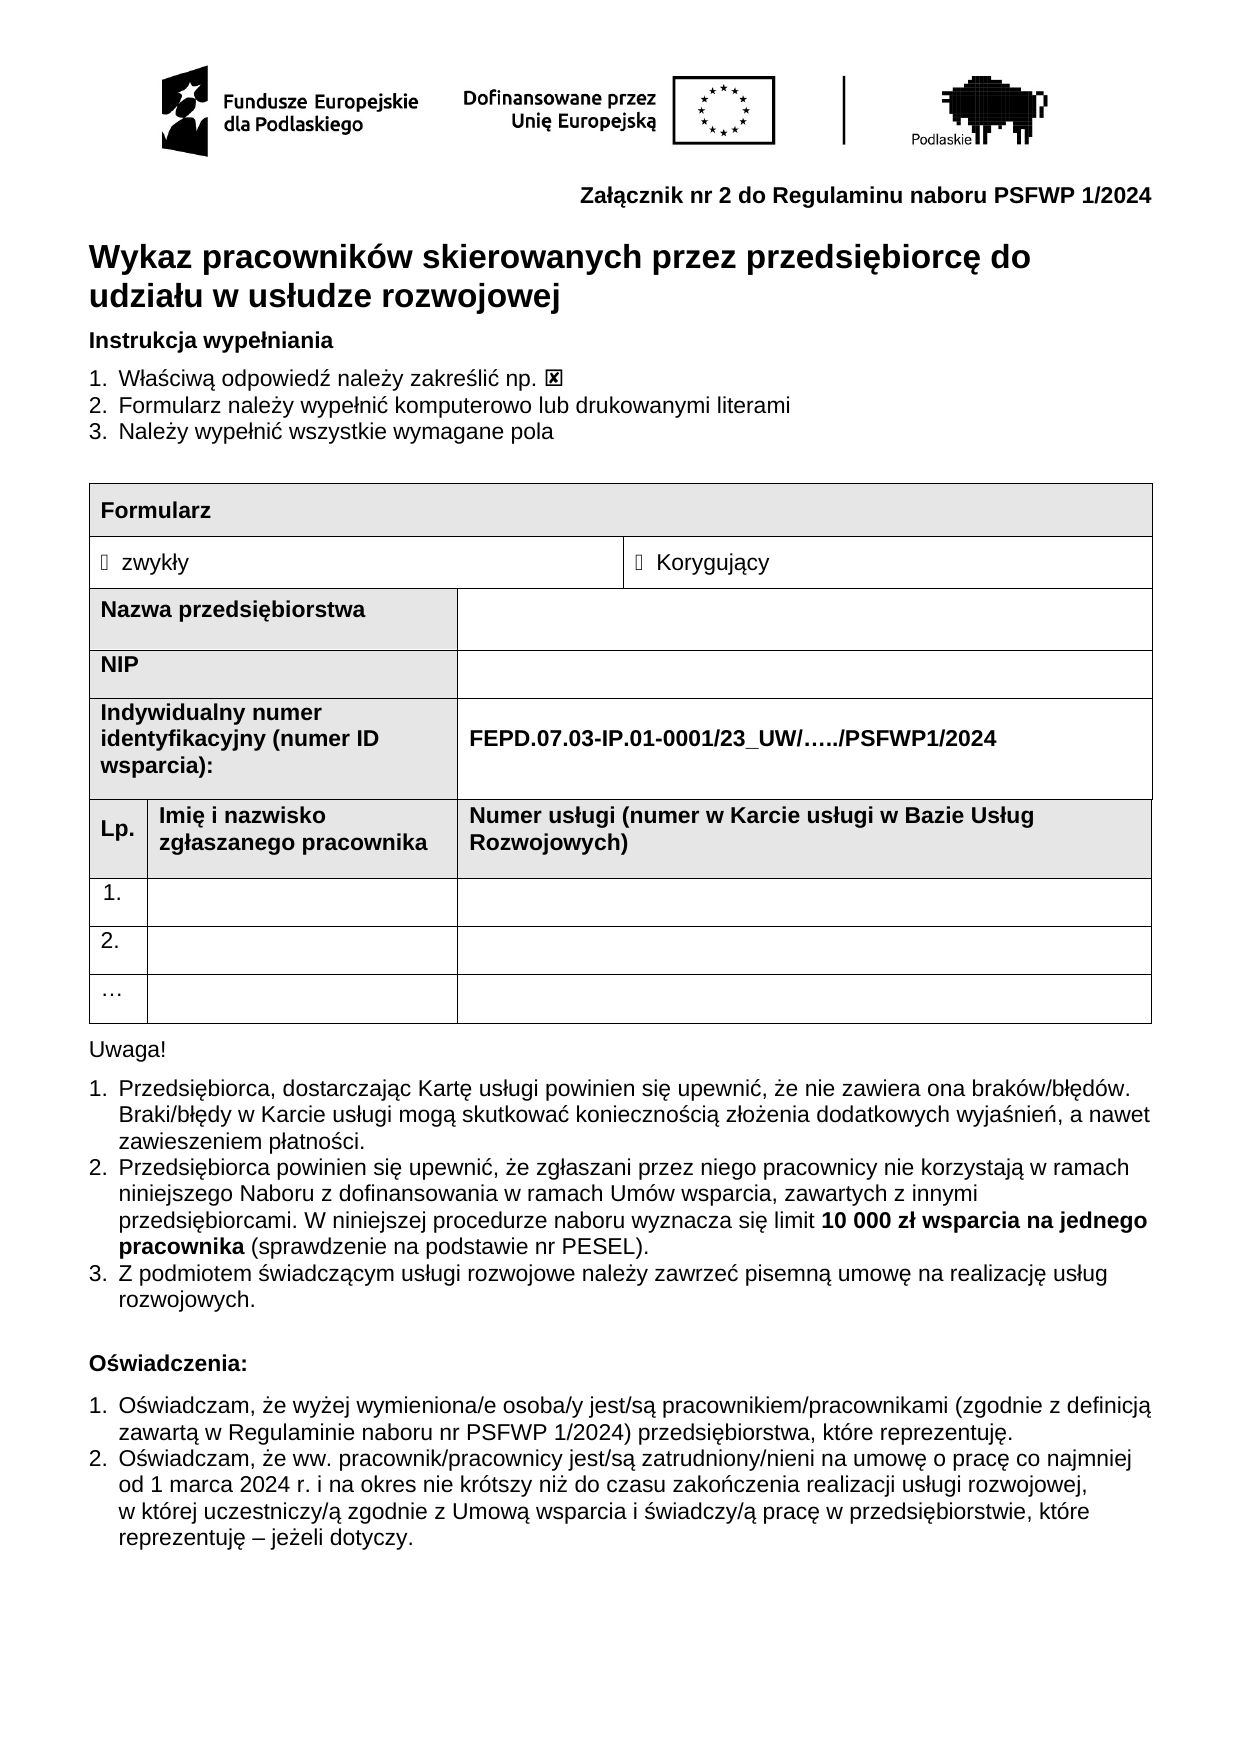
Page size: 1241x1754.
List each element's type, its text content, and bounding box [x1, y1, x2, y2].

table_cell [148, 927, 457, 974]
list Oświadczam, że ww. pracownik/pracownicy jest/są zatrudniony/nieni na umowę o pracę co najmniej od 1 marca 2024 r. i na okres nie krótszy niż do czasu zakończenia realizacji usługi rozwojowej, w której uczestniczy/ą zgodnie z Umową wsparcia i świadczy/ą pracę w przedsiębiorstwie, które reprezentuję – jeżeli dotyczy. [89, 1445, 1152, 1551]
table_cell … [90, 975, 147, 1023]
list Przedsiębiorca, dostarczając Kartę usługi powinien się upewnić, że nie zawiera ona braków/błędów. Braki/błędy w Karcie usługi mogą skutkować koniecznością złożenia dodatkowych wyjaśnień, a nawet zawieszeniem płatności. [89, 1075, 1152, 1154]
list Z podmiotem świadczącym usługi rozwojowe należy zawrzeć pisemną umowę na realizację usług rozwojowych. [89, 1259, 1152, 1312]
table_cell [458, 589, 1152, 649]
table_cell Lp. [90, 800, 147, 878]
table_cell [458, 927, 1151, 974]
table_cell zwykły [90, 537, 623, 588]
table_cell [148, 879, 457, 926]
text Instrukcja wypełniania [89, 327, 1152, 353]
table_cell 2. [90, 927, 147, 974]
table_cell Korygujący [624, 537, 1152, 588]
table_cell [458, 651, 1152, 698]
table_cell [148, 975, 457, 1023]
table_cell Indywidualny numer identyfikacyjny (numer ID wsparcia): [90, 699, 457, 799]
list Formularz należy wypełnić komputerowo lub drukowanymi literami [89, 392, 1152, 418]
list Właściwą odpowiedź należy zakreślić np. [89, 365, 1152, 392]
table_cell Numer usługi (numer w Karcie usługi w Bazie Usług Rozwojowych) [458, 800, 1151, 878]
table_cell FEPD.07.03-IP.01-0001/23_UW/…../PSFWP1/2024 [458, 699, 1152, 799]
text Uwaga! [89, 1036, 1152, 1062]
table_cell [458, 879, 1151, 926]
picture [132, 45, 1078, 177]
table_cell Nazwa przedsiębiorstwa [90, 589, 457, 649]
table_cell NIP [90, 651, 457, 698]
list Oświadczam, że wyżej wymieniona/e osoba/y jest/są pracownikiem/pracownikami (zgodnie z definicją zawartą w Regulaminie naboru nr PSFWP 1/2024) przedsiębiorstwa, które reprezentuję. [89, 1392, 1152, 1445]
table_cell [458, 975, 1151, 1023]
text Wykaz pracowników skierowanych przez przedsiębiorcę do udziału w usłudze rozwojowej [89, 237, 1152, 314]
table_cell 1. [90, 879, 147, 926]
list Przedsiębiorca powinien się upewnić, że zgłaszani przez niego pracownicy nie korzystają w ramach niniejszego Naboru z dofinansowania w ramach Umów wsparcia, zawartych z innymi przedsiębiorcami. W niniejszej procedurze naboru wyznacza się limit 10 000 zł wsparcia na jednego pracownika (sprawdzenie na podstawie nr PESEL). [89, 1154, 1152, 1259]
text Oświadczenia: [89, 1350, 1152, 1376]
table_header Formularz [90, 484, 1152, 536]
table_cell Imię i nazwisko zgłaszanego pracownika [148, 800, 457, 878]
list Należy wypełnić wszystkie wymagane pola [89, 418, 1152, 444]
text Załącznik nr 2 do Regulaminu naboru PSFWP 1/2024 [89, 182, 1152, 208]
